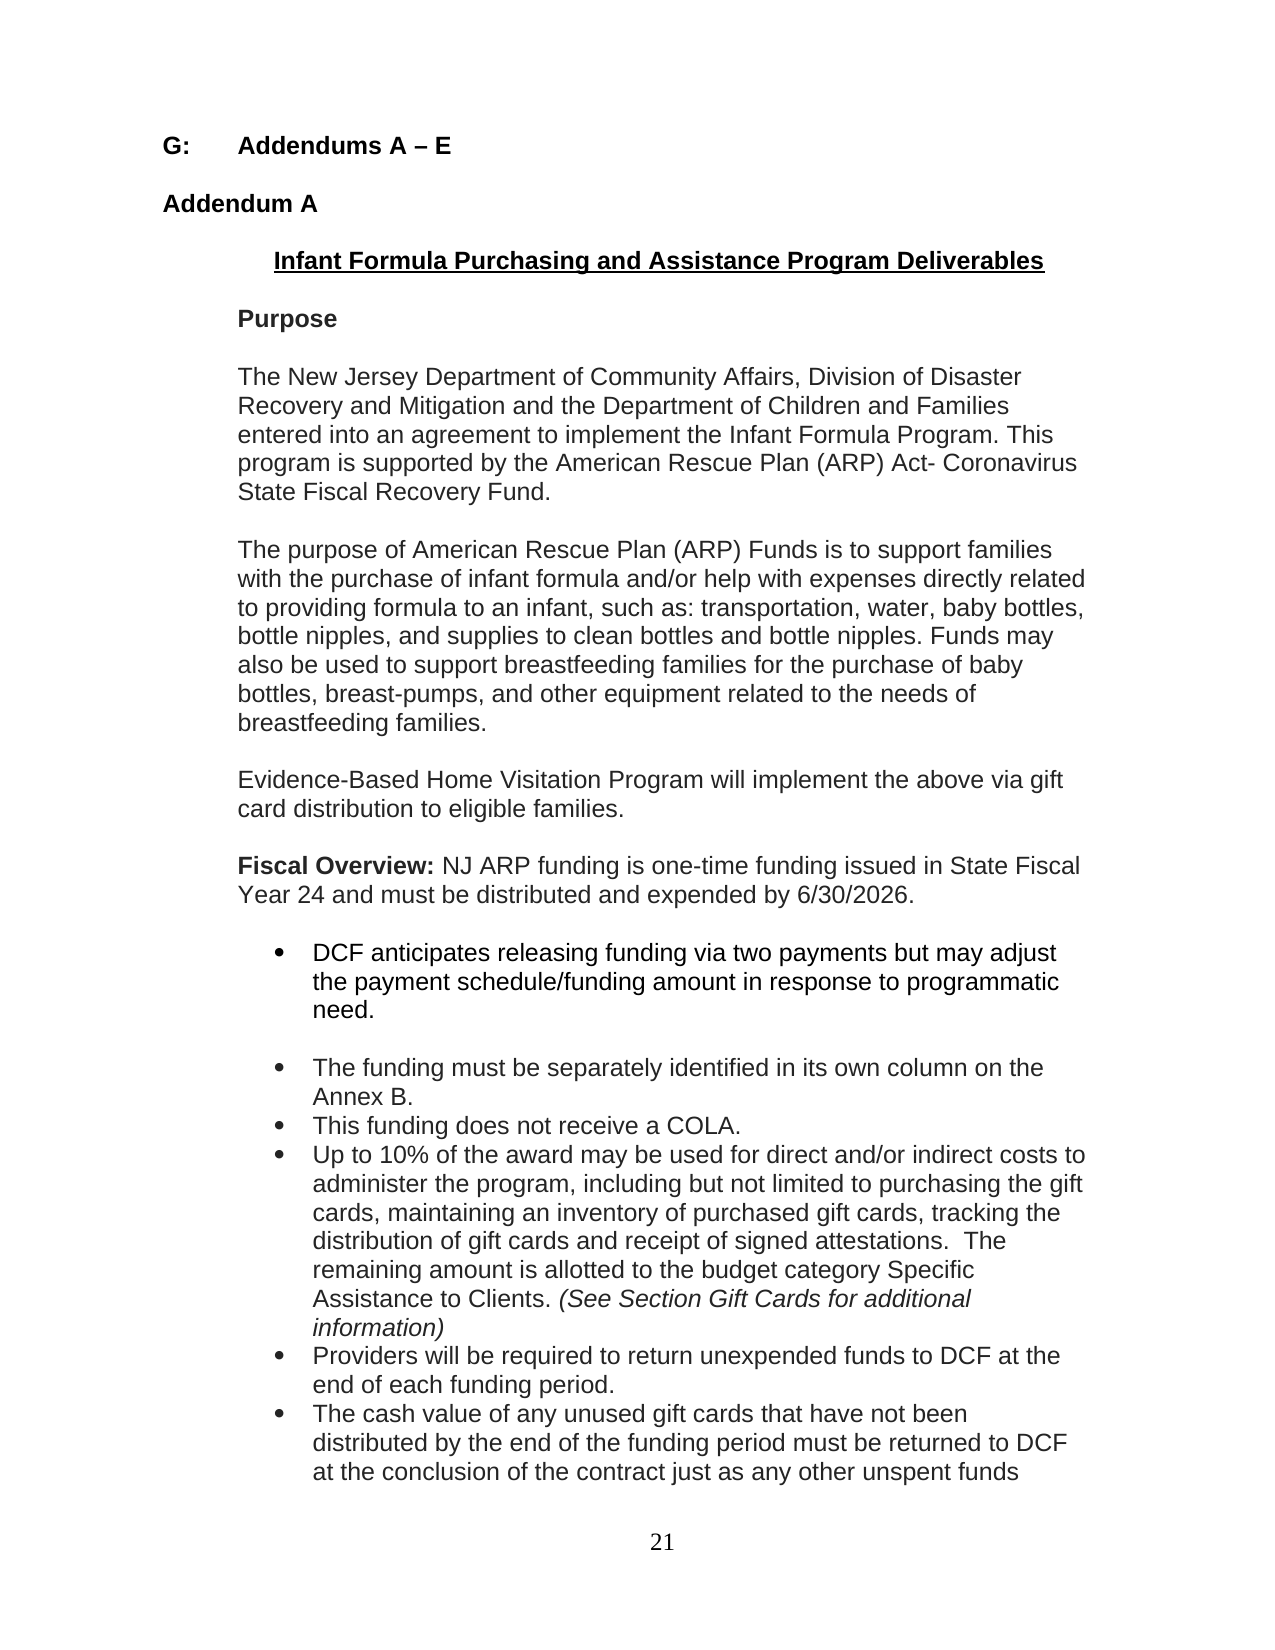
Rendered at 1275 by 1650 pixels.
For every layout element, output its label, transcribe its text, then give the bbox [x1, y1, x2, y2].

text G: Addendums A – E [162, 131, 1087, 160]
list The funding must be separately identified in its own column on the Annex B. [275, 1053, 1087, 1111]
list Up to 10% of the award may be used for direct and/or indirect costs to administer the program, including but not limited to purchasing the gift cards, maintaining an inventory of purchased gift cards, tracking the distribution of gift cards and receipt of signed attestations. The remaining amount is allotted to the budget category Specific Assistance to Clients. (See Section Gift Cards for additional information) [275, 1140, 1087, 1341]
list This funding does not receive a COLA. [275, 1111, 1087, 1140]
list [275, 1399, 1087, 1485]
list Evidence-Based Home Visitation Program will implement the above via gift card distribution to eligible families. [237, 765, 1087, 822]
list Providers will be required to return unexpended funds to DCF at the end of each funding period. [275, 1341, 1087, 1399]
list Purpose [237, 304, 1087, 333]
list Fiscal Overview: NJ ARP funding is one-time funding issued in State Fiscal Year 24 and must be distributed and expended by 6/30/2026. [237, 851, 1087, 909]
list The New Jersey Department of Community Affairs, Division of Disaster Recovery and Mitigation and the Department of Children and Families entered into an agreement to implement the Infant Formula Program. This program is supported by the American Rescue Plan (ARP) Act- Coronavirus State Fiscal Recovery Fund. [237, 362, 1087, 506]
list The purpose of American Rescue Plan (ARP) Funds is to support families with the purchase of infant formula and/or help with expenses directly related to providing formula to an infant, such as: transportation, water, baby bottles, bottle nipples, and supplies to clean bottles and bottle nipples. Funds may also be used to support breastfeeding families for the purchase of baby bottles, breast-pumps, and other equipment related to the needs of breastfeeding families. [237, 535, 1087, 736]
list DCF anticipates releasing funding via two payments but may adjust the payment schedule/funding amount in response to programmatic need. [275, 938, 1087, 1024]
text Infant Formula Purchasing and Assistance Program Deliverables [237, 246, 1087, 275]
text Addendum A [162, 189, 1087, 217]
